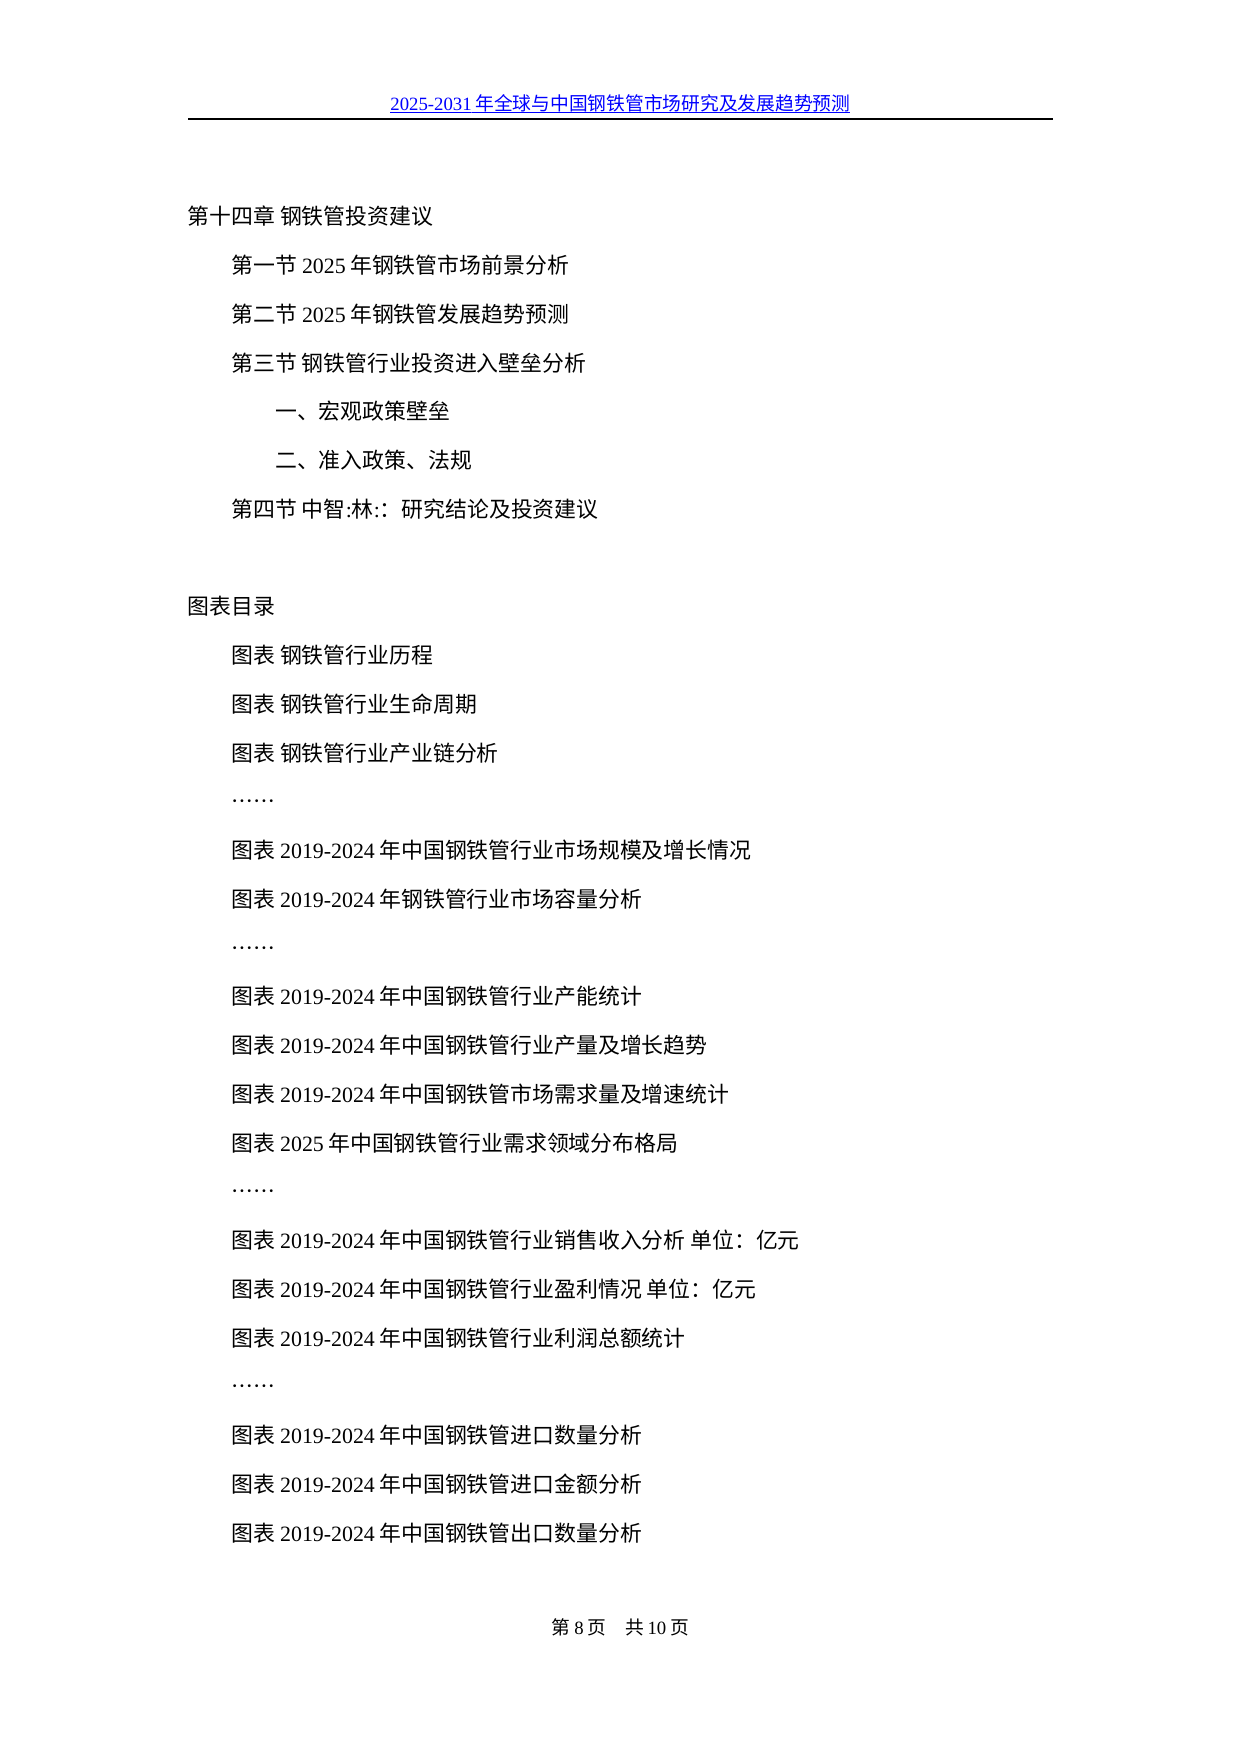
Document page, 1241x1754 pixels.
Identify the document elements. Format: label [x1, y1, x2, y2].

text [187, 150, 1053, 1548]
